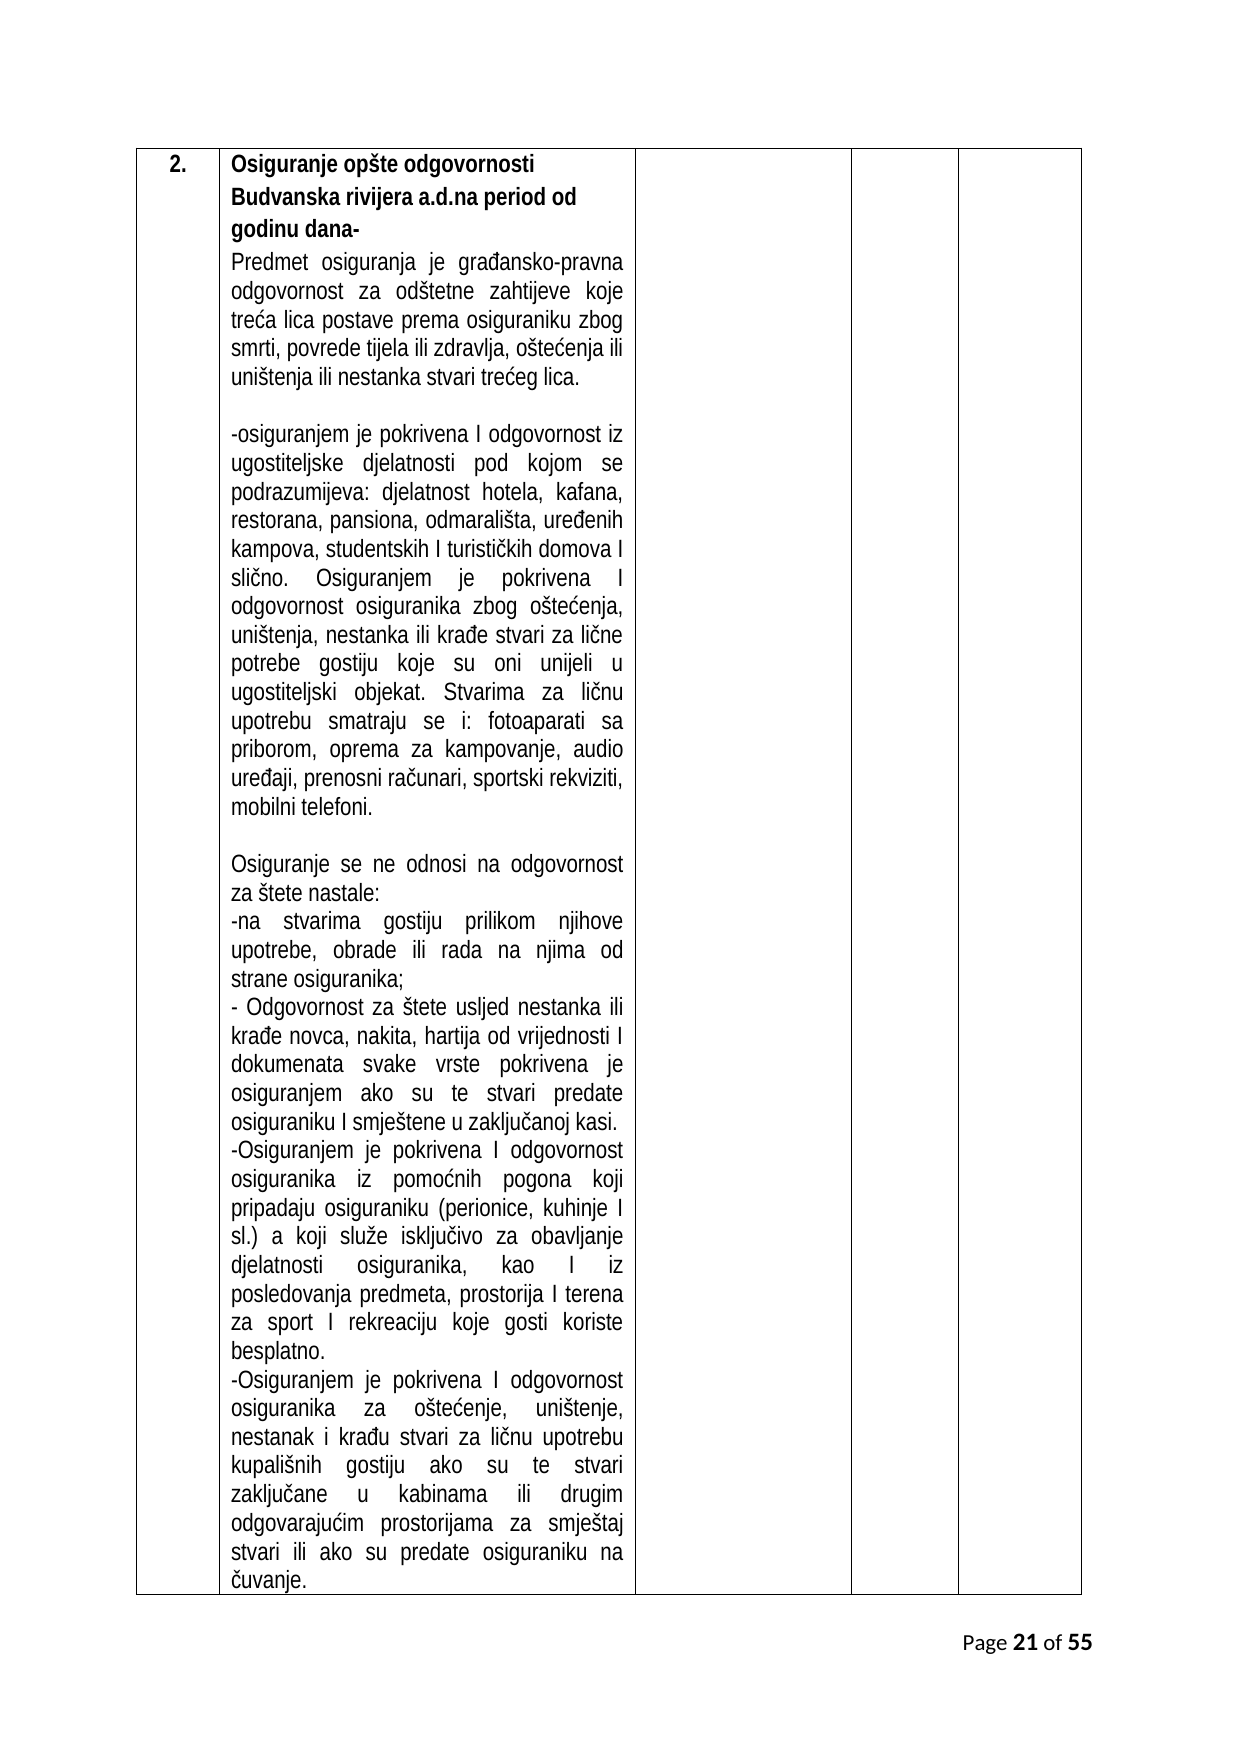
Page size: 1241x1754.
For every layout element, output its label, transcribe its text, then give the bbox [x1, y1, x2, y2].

table_cell [852, 149, 958, 1594]
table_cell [220, 149, 635, 1594]
table_cell 2. [137, 149, 219, 1594]
table_cell [636, 149, 851, 1594]
table_cell [959, 149, 1081, 1594]
